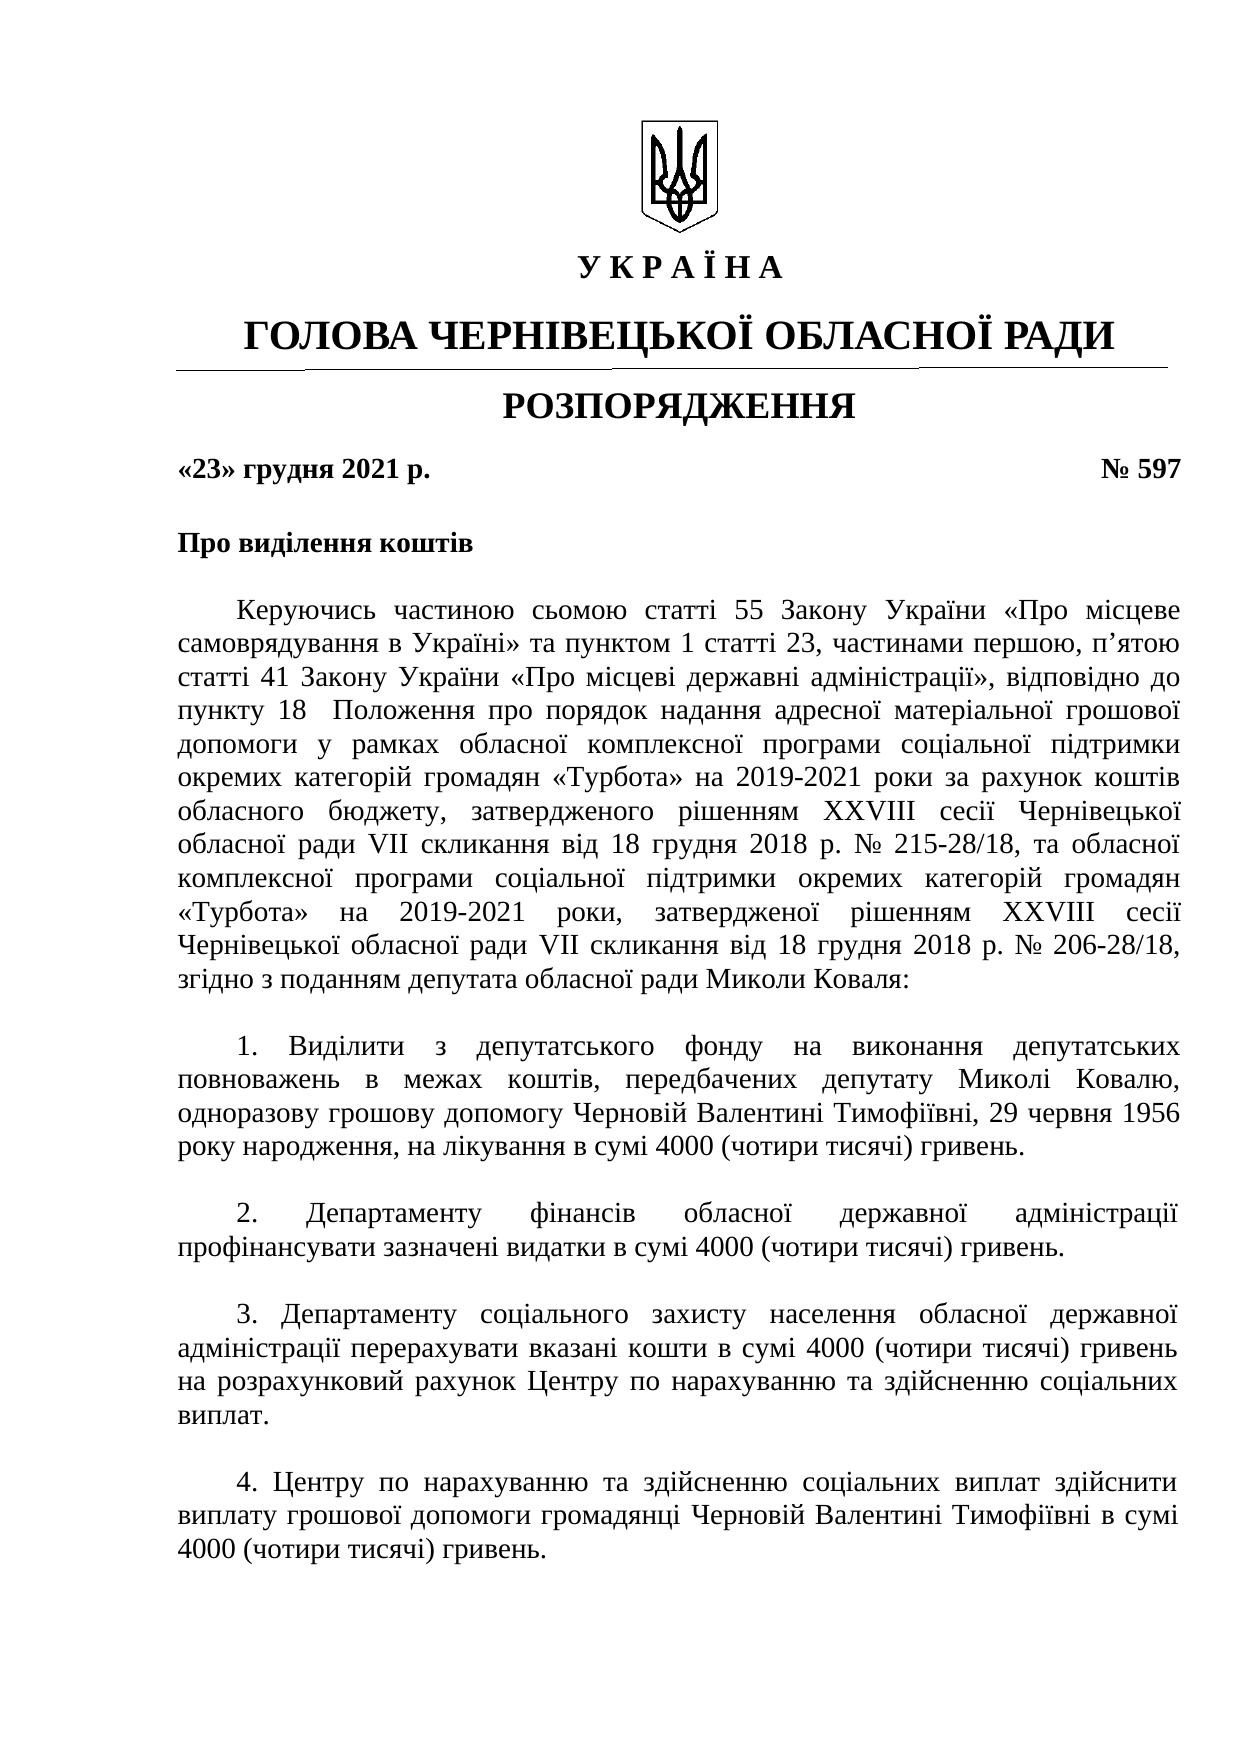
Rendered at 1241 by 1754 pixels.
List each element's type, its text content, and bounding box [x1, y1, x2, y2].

picture [639, 118, 720, 236]
text У К Р А Ї Н А [177, 235, 1182, 285]
text «23» грудня 2021 р. № 597 [177, 451, 1181, 485]
text 4. Центру по нарахуванню та здійсненню соціальних виплат здійснити [177, 1464, 1179, 1497]
text 1. Виділити з депутатського фонду на виконання депутатських повноважень в межах коштів, передбачених депутату Миколі Ковалю, одноразову грошову допомогу Черновій Валентині Тимофіївні, 29 червня 1956 року народження, на лікування в сумі 4000 (чотири тисячі) гривень. [177, 1028, 1181, 1162]
text ГОЛОВА ЧЕРНІВЕЦЬКОЇ ОБЛАСНОЇ РАДИ [177, 310, 1181, 358]
text Про виділення коштів [177, 525, 1181, 558]
text РОЗПОРЯДЖЕННЯ [177, 383, 1181, 426]
text виплату грошової допомоги громадянці Черновій Валентині Тимофіївні в сумі 4000 (чотири тисячі) гривень. [177, 1497, 1179, 1564]
text 2. Департаменту фінансів обласної державної адміністрації профінансувати зазначені видатки в сумі 4000 (чотири тисячі) гривень. [177, 1196, 1179, 1263]
text 3. Департаменту соціального захисту населення обласної державної адміністрації перерахувати вказані кошти в сумі 4000 (чотири тисячі) гривень на розрахунковий рахунок Центру по нарахуванню та здійсненню соціальних виплат. [177, 1296, 1179, 1430]
text Керуючись частиною сьомою статті 55 Закону України «Про місцеве самоврядування в Україні» та пунктом 1 статті 23, частинами першою, п’ятою статті 41 Закону України «Про місцеві державні адміністрації», відповідно до пункту 18 Положення про порядок надання адресної матеріальної грошової допомоги у рамках обласної комплексної програми соціальної підтримки окремих категорій громадян «Турбота» на 2019-2021 роки за рахунок коштів обласного бюджету, затвердженого рішенням ХХVІІІ сесії Чернівецької обласної ради VІІ скликання від 18 грудня 2018 р. № 215-28/18, та обласної комплексної програми соціальної підтримки окремих категорій громадян «Турбота» на 2019-2021 роки, затвердженої рішенням ХХVІІІ сесії Чернівецької обласної ради VІІ скликання від 18 грудня 2018 р. № 206-28/18, згідно з поданням депутата обласної ради Миколи Коваля: [177, 592, 1181, 994]
